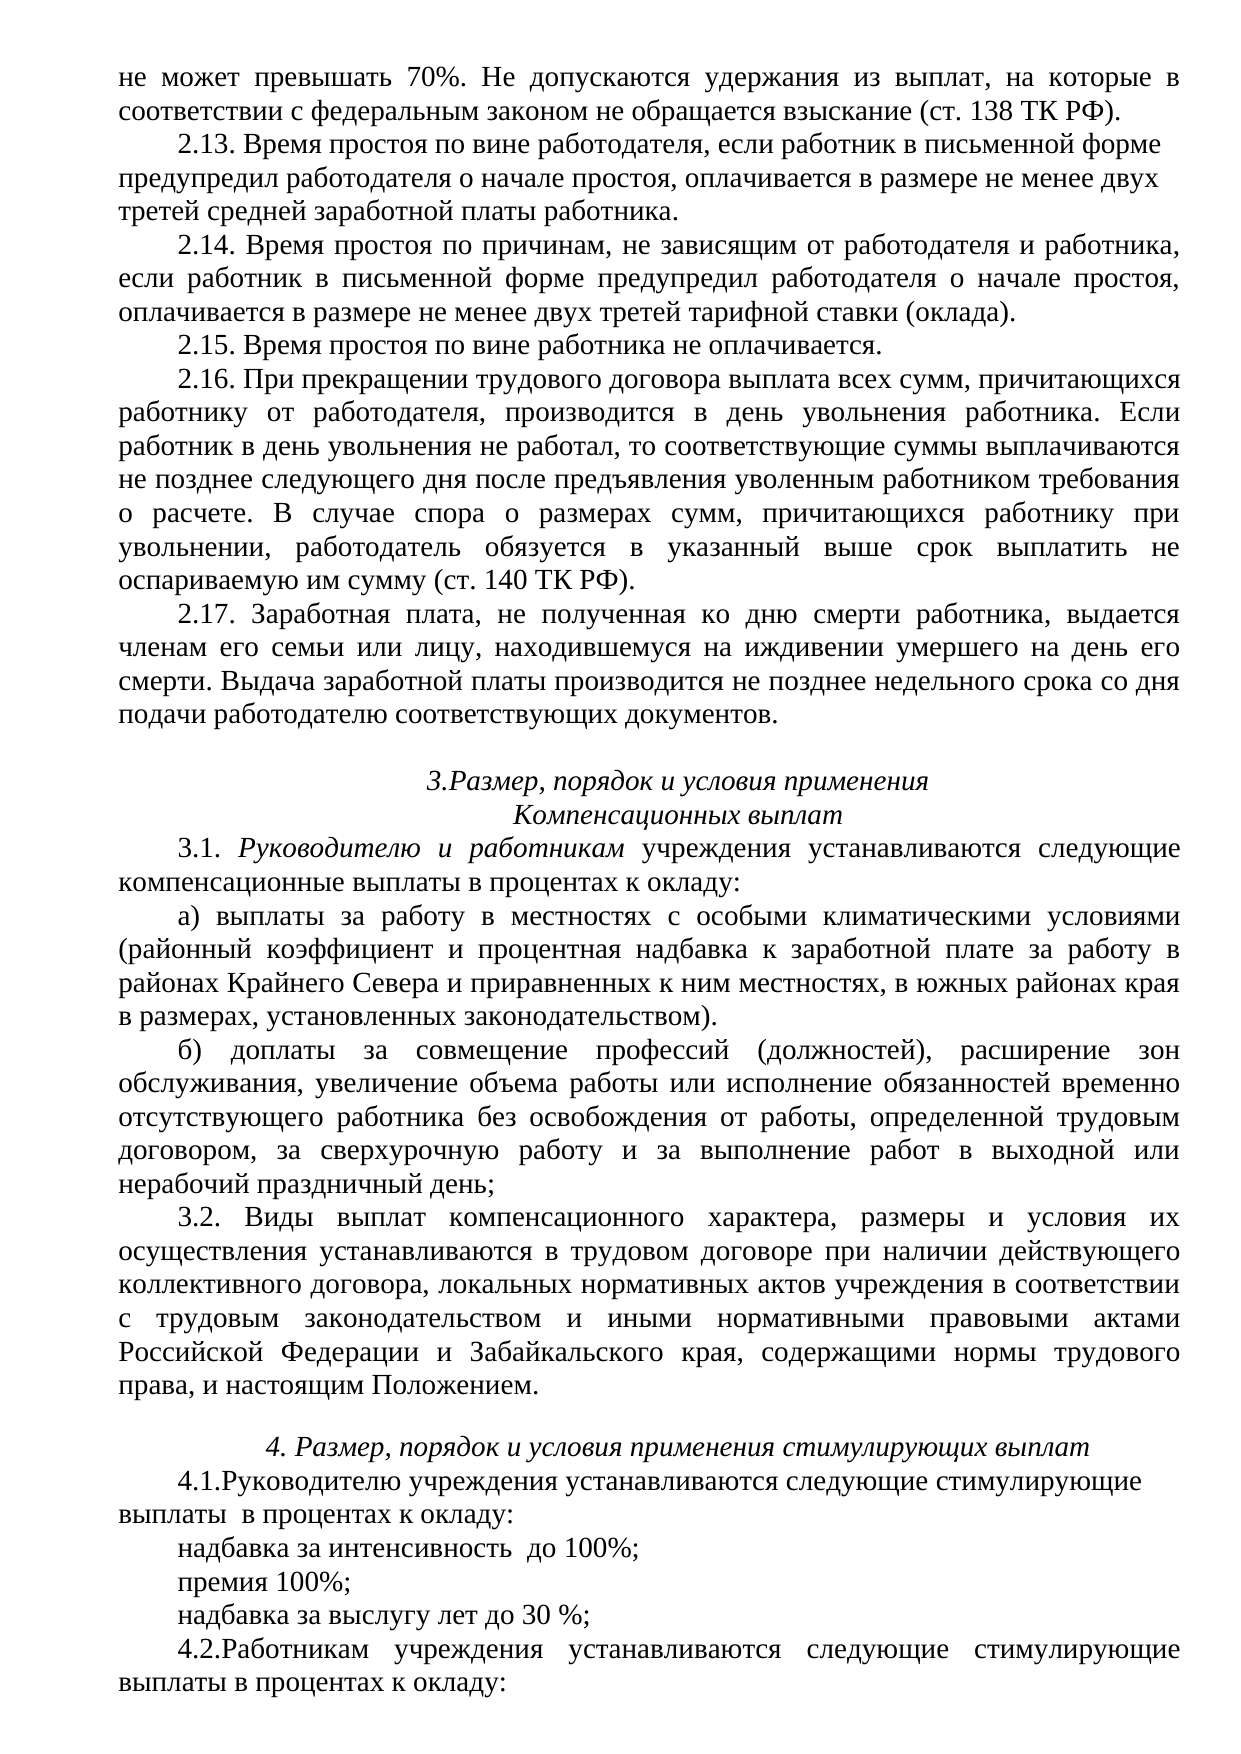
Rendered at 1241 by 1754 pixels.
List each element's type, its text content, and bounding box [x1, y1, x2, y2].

text Компенсационных выплат [118, 797, 1181, 831]
text надбавка за интенсивность до 100%; [118, 1530, 1181, 1564]
text б) доплаты за совмещение профессий (должностей), расширение зон обслуживания, увеличение объема работы или исполнение обязанностей временно отсутствующего работника без освобождения от работы, определенной трудовым договором, за сверхурочную работу и за выполнение работ в выходной или нерабочий праздничный день; [118, 1032, 1181, 1199]
text 2.13. Время простоя по вине работодателя, если работник в письменной форме предупредил работодателя о начале простоя, оплачивается в размере не менее двух третей средней заработной платы работника. [118, 126, 1181, 227]
text 3.Размер, порядок и условия применения [118, 763, 1181, 797]
text надбавка за выслугу лет до 30 %; [118, 1597, 1181, 1631]
text 4. Размер, порядок и условия применения стимулирующих выплат [118, 1429, 1181, 1463]
text 2.15. Время простоя по вине работника не оплачивается. [118, 327, 1181, 361]
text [118, 59, 1181, 126]
text 2.14. Время простоя по причинам, не зависящим от работодателя и работника, если работник в письменной форме предупредил работодателя о начале простоя, оплачивается в размере не менее двух третей тарифной ставки (оклада). [118, 227, 1181, 327]
text 4.1.Руководителю учреждения устанавливаются следующие стимулирующие выплаты в процентах к окладу: [118, 1463, 1181, 1530]
text а) выплаты за работу в местностях с особыми климатическими условиями (районный коэффициент и процентная надбавка к заработной плате за работу в районах Крайнего Севера и приравненных к ним местностях, в южных районах края в размерах, установленных законодательством). [118, 898, 1181, 1032]
text премия 100%; [118, 1564, 1181, 1597]
text 3.1. Руководителю и работникам учреждения устанавливаются следующие компенсационные выплаты в процентах к окладу: [118, 831, 1181, 898]
text 3.2. Виды выплат компенсационного характера, размеры и условия их осуществления устанавливаются в трудовом договоре при наличии действующего коллективного договора, локальных нормативных актов учреждения в соответствии с трудовым законодательством и иными нормативными правовыми актами Российской Федерации и Забайкальского края, содержащими нормы трудового права, и настоящим Положением. [118, 1199, 1181, 1401]
text 2.16. При прекращении трудового договора выплата всех сумм, причитающихся работнику от работодателя, производится в день увольнения работника. Если работник в день увольнения не работал, то соответствующие суммы выплачиваются не позднее следующего дня после предъявления уволенным работником требования о расчете. В случае спора о размерах сумм, причитающихся работнику при увольнении, работодатель обязуется в указанный выше срок выплатить не оспариваемую им сумму (ст. 140 ТК РФ). [118, 361, 1181, 596]
text 4.2.Работникам учреждения устанавливаются следующие стимулирующие выплаты в процентах к окладу: [118, 1631, 1181, 1698]
text 2.17. Заработная плата, не полученная ко дню смерти работника, выдается членам его семьи или лицу, находившемуся на иждивении умершего на день его смерти. Выдача заработной платы производится не позднее недельного срока со дня подачи работодателю соответствующих документов. [118, 596, 1181, 730]
